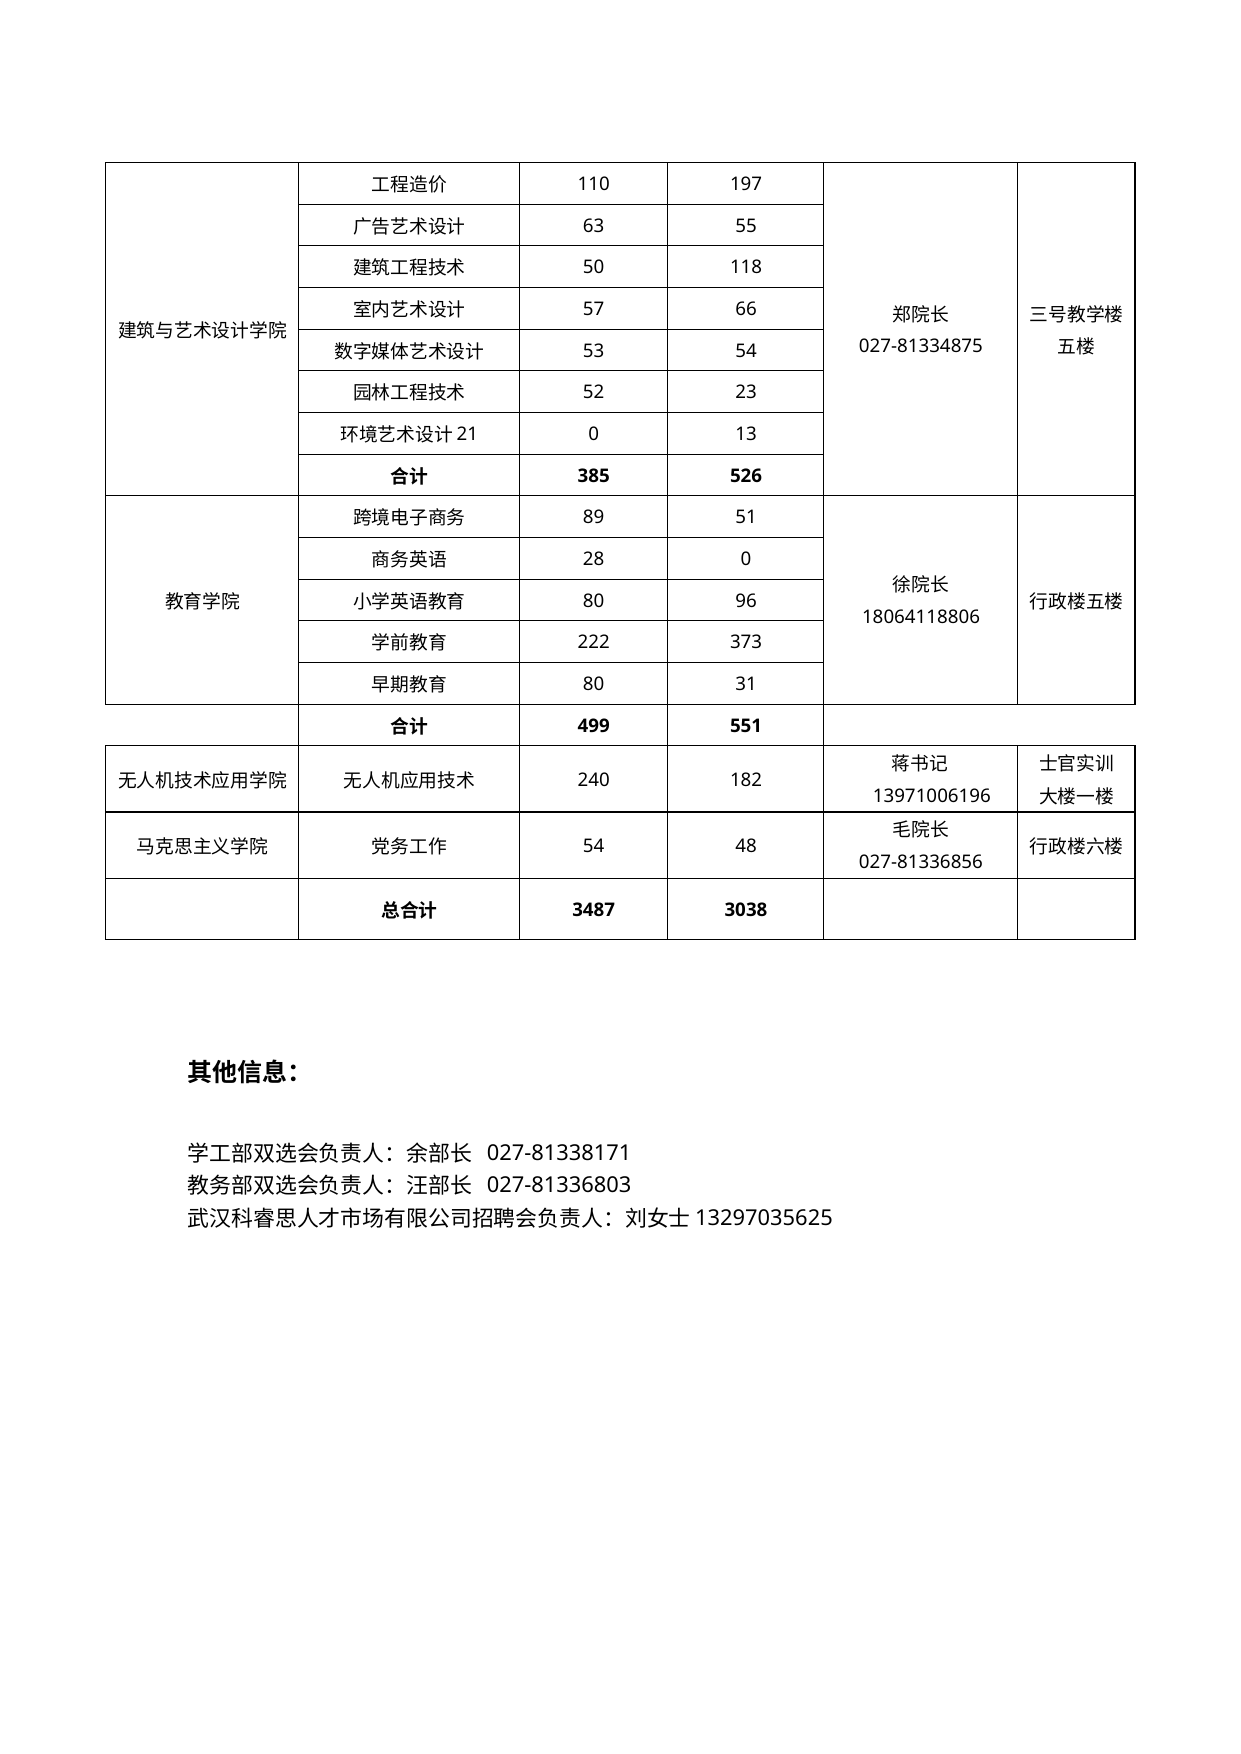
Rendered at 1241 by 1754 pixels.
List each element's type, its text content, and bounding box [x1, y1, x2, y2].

table_cell 110 [520, 163, 667, 204]
table_cell 跨境电子商务 [299, 496, 519, 537]
table_cell 无人机技术应用学院 [106, 746, 298, 811]
text 学工部双选会负责人：余部长 027-81338171 [187, 1135, 1053, 1168]
table_cell 80 [520, 580, 667, 620]
table_cell [1018, 879, 1134, 939]
table_cell 早期教育 [299, 663, 519, 704]
table_cell 0 [668, 538, 823, 579]
table_cell 50 [520, 246, 667, 287]
table_cell 广告艺术设计 [299, 205, 519, 245]
table_cell 63 [520, 205, 667, 245]
table_cell 526 [668, 455, 823, 495]
text 教务部双选会负责人：汪部长 027-81336803 [187, 1168, 1053, 1200]
table_cell 80 [520, 663, 667, 704]
table_cell 53 [520, 330, 667, 370]
table_cell 551 [668, 705, 823, 745]
table_cell [106, 879, 298, 939]
text 其他信息： [187, 1038, 1053, 1103]
table_cell 54 [520, 813, 667, 877]
table_cell 数字媒体艺术设计 [299, 330, 519, 370]
table_cell 0 [520, 413, 667, 454]
table_cell 23 [668, 371, 823, 412]
table_cell 党务工作 [299, 813, 519, 877]
table_cell 28 [520, 538, 667, 579]
table_cell 行政楼五楼 [1018, 496, 1134, 704]
table_cell 教育学院 [106, 496, 298, 704]
table_cell 环境艺术设计21 [299, 413, 519, 454]
table_cell 66 [668, 288, 823, 329]
table_cell 52 [520, 371, 667, 412]
table_cell 197 [668, 163, 823, 204]
table_cell 蒋书记 13971006196 [824, 746, 1017, 811]
table_cell 小学英语教育 [299, 580, 519, 620]
table_cell 合计 [299, 705, 519, 745]
table_cell 学前教育 [299, 621, 519, 662]
table_cell 徐院长 18064118806 [824, 496, 1017, 704]
table_cell 建筑工程技术 [299, 246, 519, 287]
table_cell 57 [520, 288, 667, 329]
table_cell 郑院长 027-81334875 [824, 163, 1017, 495]
table_cell 室内艺术设计 [299, 288, 519, 329]
table_cell 商务英语 [299, 538, 519, 579]
table_cell 建筑与艺术设计学院 [106, 163, 298, 495]
table_cell 3487 [520, 879, 667, 939]
table_cell 31 [668, 663, 823, 704]
table_cell 工程造价 [299, 163, 519, 204]
table_cell 222 [520, 621, 667, 662]
table_cell 89 [520, 496, 667, 537]
table_cell 毛院长 027-81336856 [824, 813, 1017, 877]
table_cell 51 [668, 496, 823, 537]
text 武汉科睿思人才市场有限公司招聘会负责人：刘女士13297035625 [187, 1200, 1053, 1233]
table_cell 55 [668, 205, 823, 245]
table_cell 96 [668, 580, 823, 620]
table_cell 无人机应用技术 [299, 746, 519, 811]
table_cell 士官实训 大楼一楼 [1018, 746, 1134, 811]
table_cell 合计 [299, 455, 519, 495]
table_cell 三号教学楼 五楼 [1018, 163, 1134, 495]
table_cell 48 [668, 813, 823, 877]
table_cell 马克思主义学院 [106, 813, 298, 877]
table_cell 总合计 [299, 879, 519, 939]
table_cell 373 [668, 621, 823, 662]
table_cell 3038 [668, 879, 823, 939]
table_cell 园林工程技术 [299, 371, 519, 412]
table_cell 385 [520, 455, 667, 495]
table_cell 13 [668, 413, 823, 454]
table_cell [824, 879, 1017, 939]
table_cell 118 [668, 246, 823, 287]
table_cell 行政楼六楼 [1018, 813, 1134, 877]
table_cell 182 [668, 746, 823, 811]
table_cell 499 [520, 705, 667, 745]
table_cell 54 [668, 330, 823, 370]
table_cell 240 [520, 746, 667, 811]
